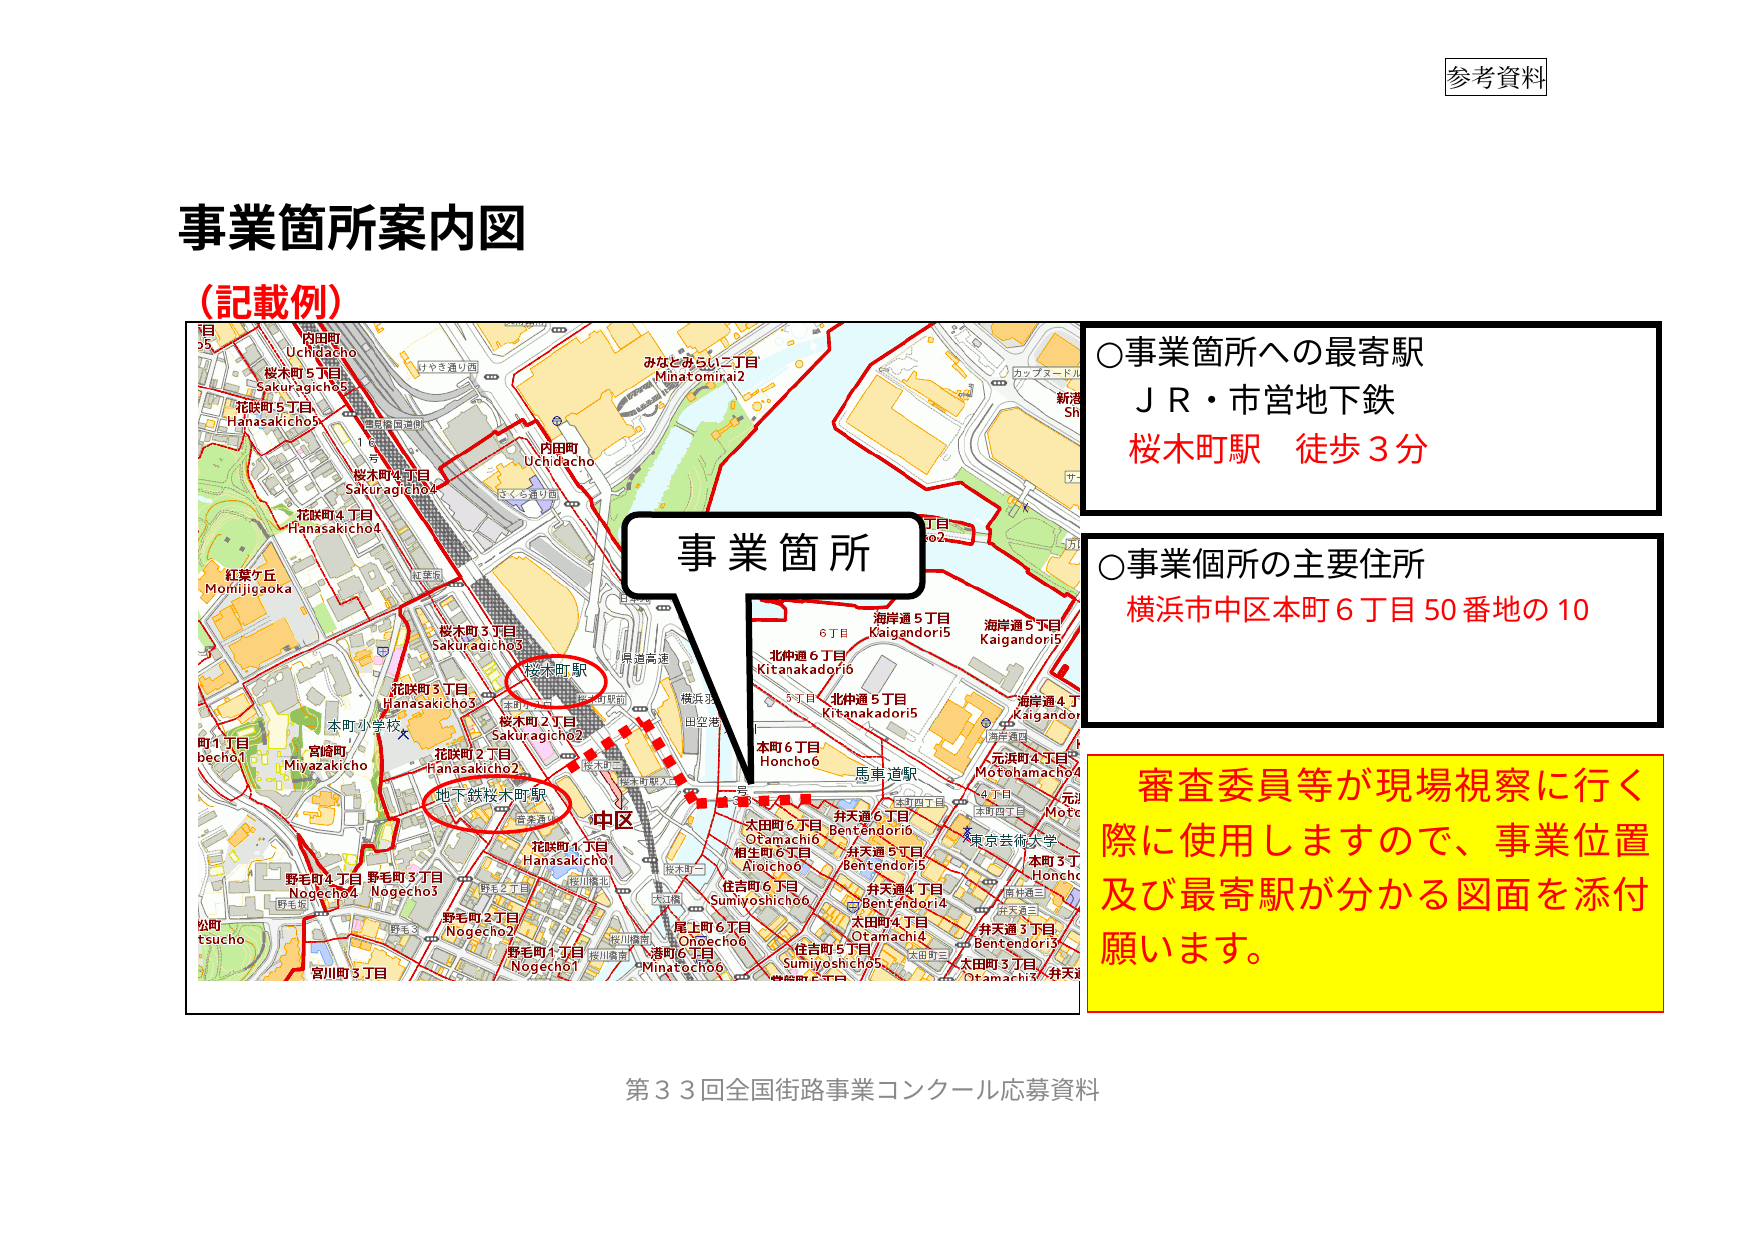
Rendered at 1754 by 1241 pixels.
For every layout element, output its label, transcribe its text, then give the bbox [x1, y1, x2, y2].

text 事業箇所案内図 [177, 187, 1547, 262]
text （記載例） [177, 262, 1547, 337]
picture [198, 323, 1080, 981]
